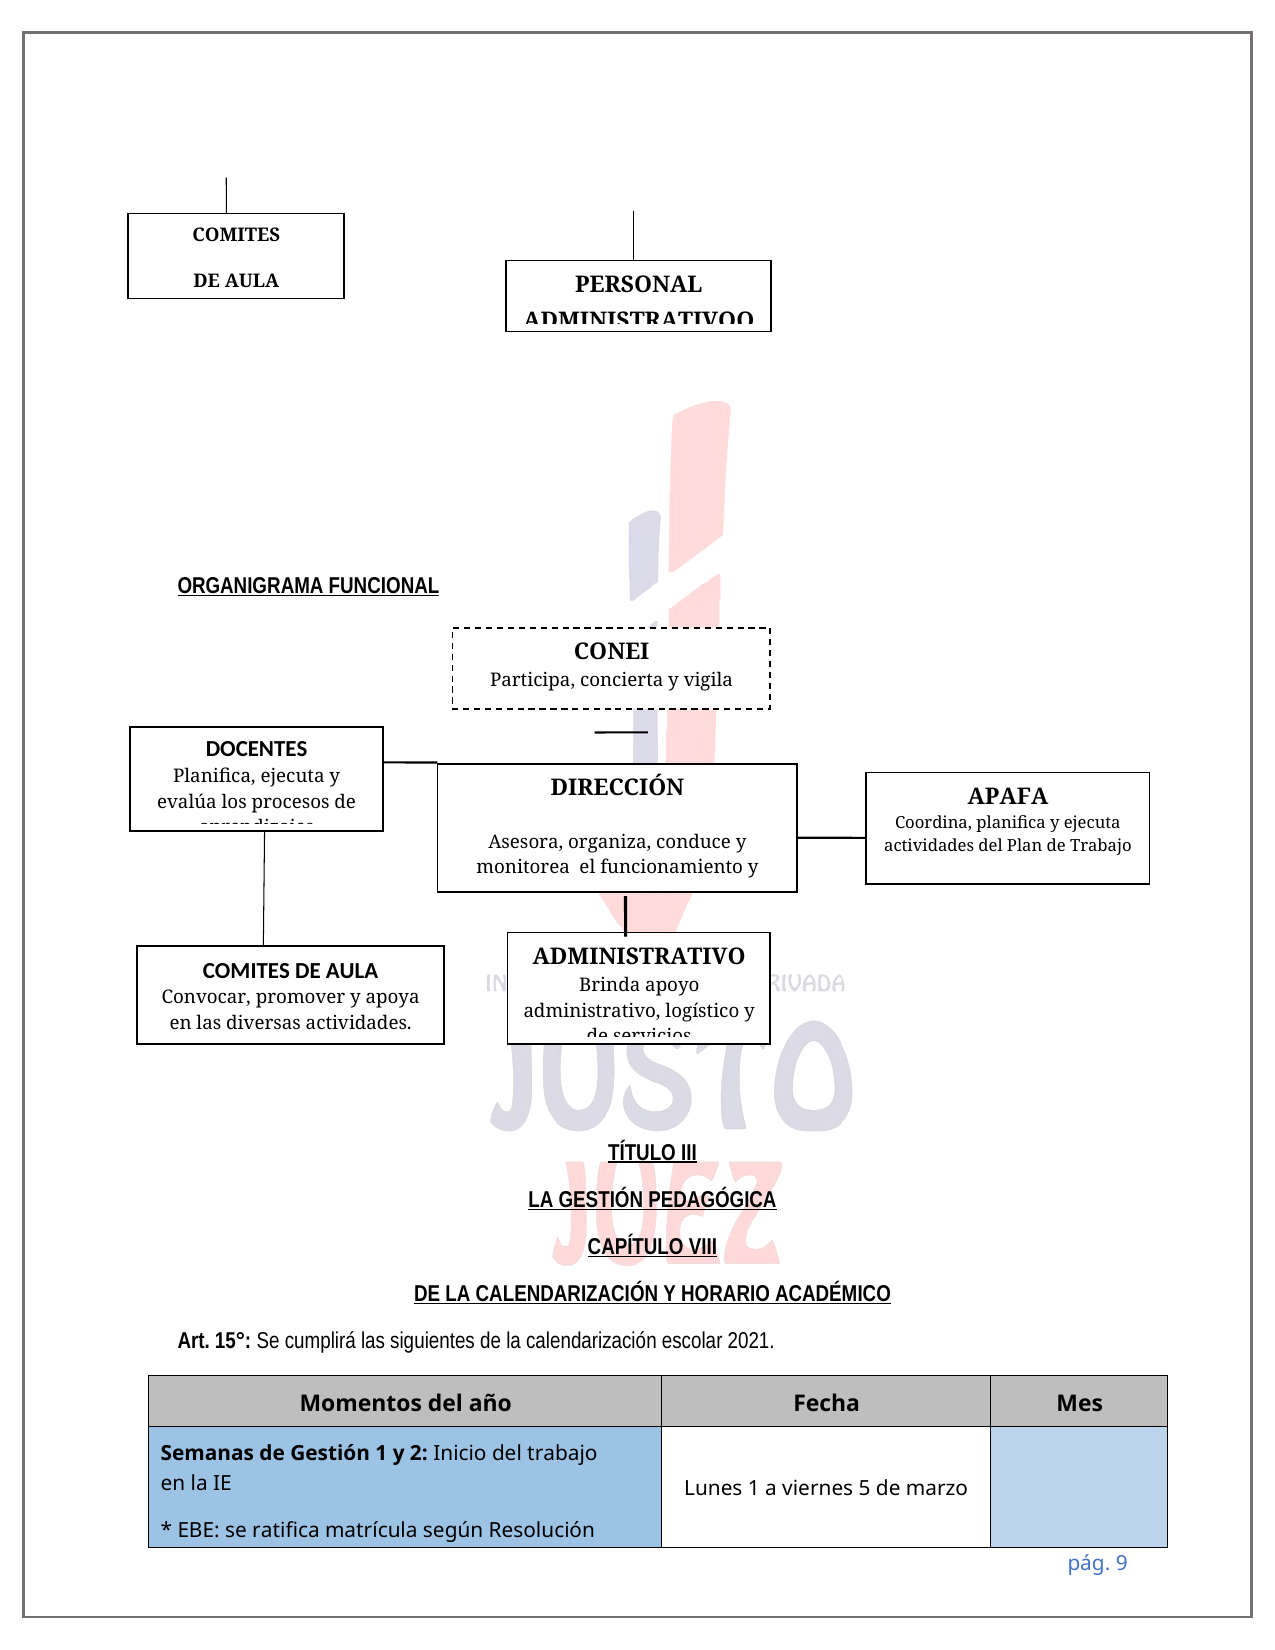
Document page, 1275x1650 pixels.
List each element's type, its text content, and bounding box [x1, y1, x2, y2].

table_cell [991, 1427, 1167, 1547]
text DE LA CALENDARIZACIÓN Y HORARIO ACADÉMICO [177, 1280, 1127, 1307]
table_header Momentos del año [149, 1376, 661, 1426]
text ORGANIGRAMA FUNCIONAL [177, 572, 1127, 599]
table_header Mes [991, 1376, 1167, 1426]
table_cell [662, 1427, 990, 1547]
text CAPÍTULO VIII [177, 1233, 1127, 1259]
text TÍTULO III [177, 1139, 1127, 1165]
text Art. 15°: Se cumplirá las siguientes de la calendarización escolar 2021. [177, 1327, 1127, 1354]
text LA GESTIÓN PEDAGÓGICA [177, 1186, 1127, 1212]
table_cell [149, 1427, 661, 1547]
table_header Fecha [662, 1376, 990, 1426]
